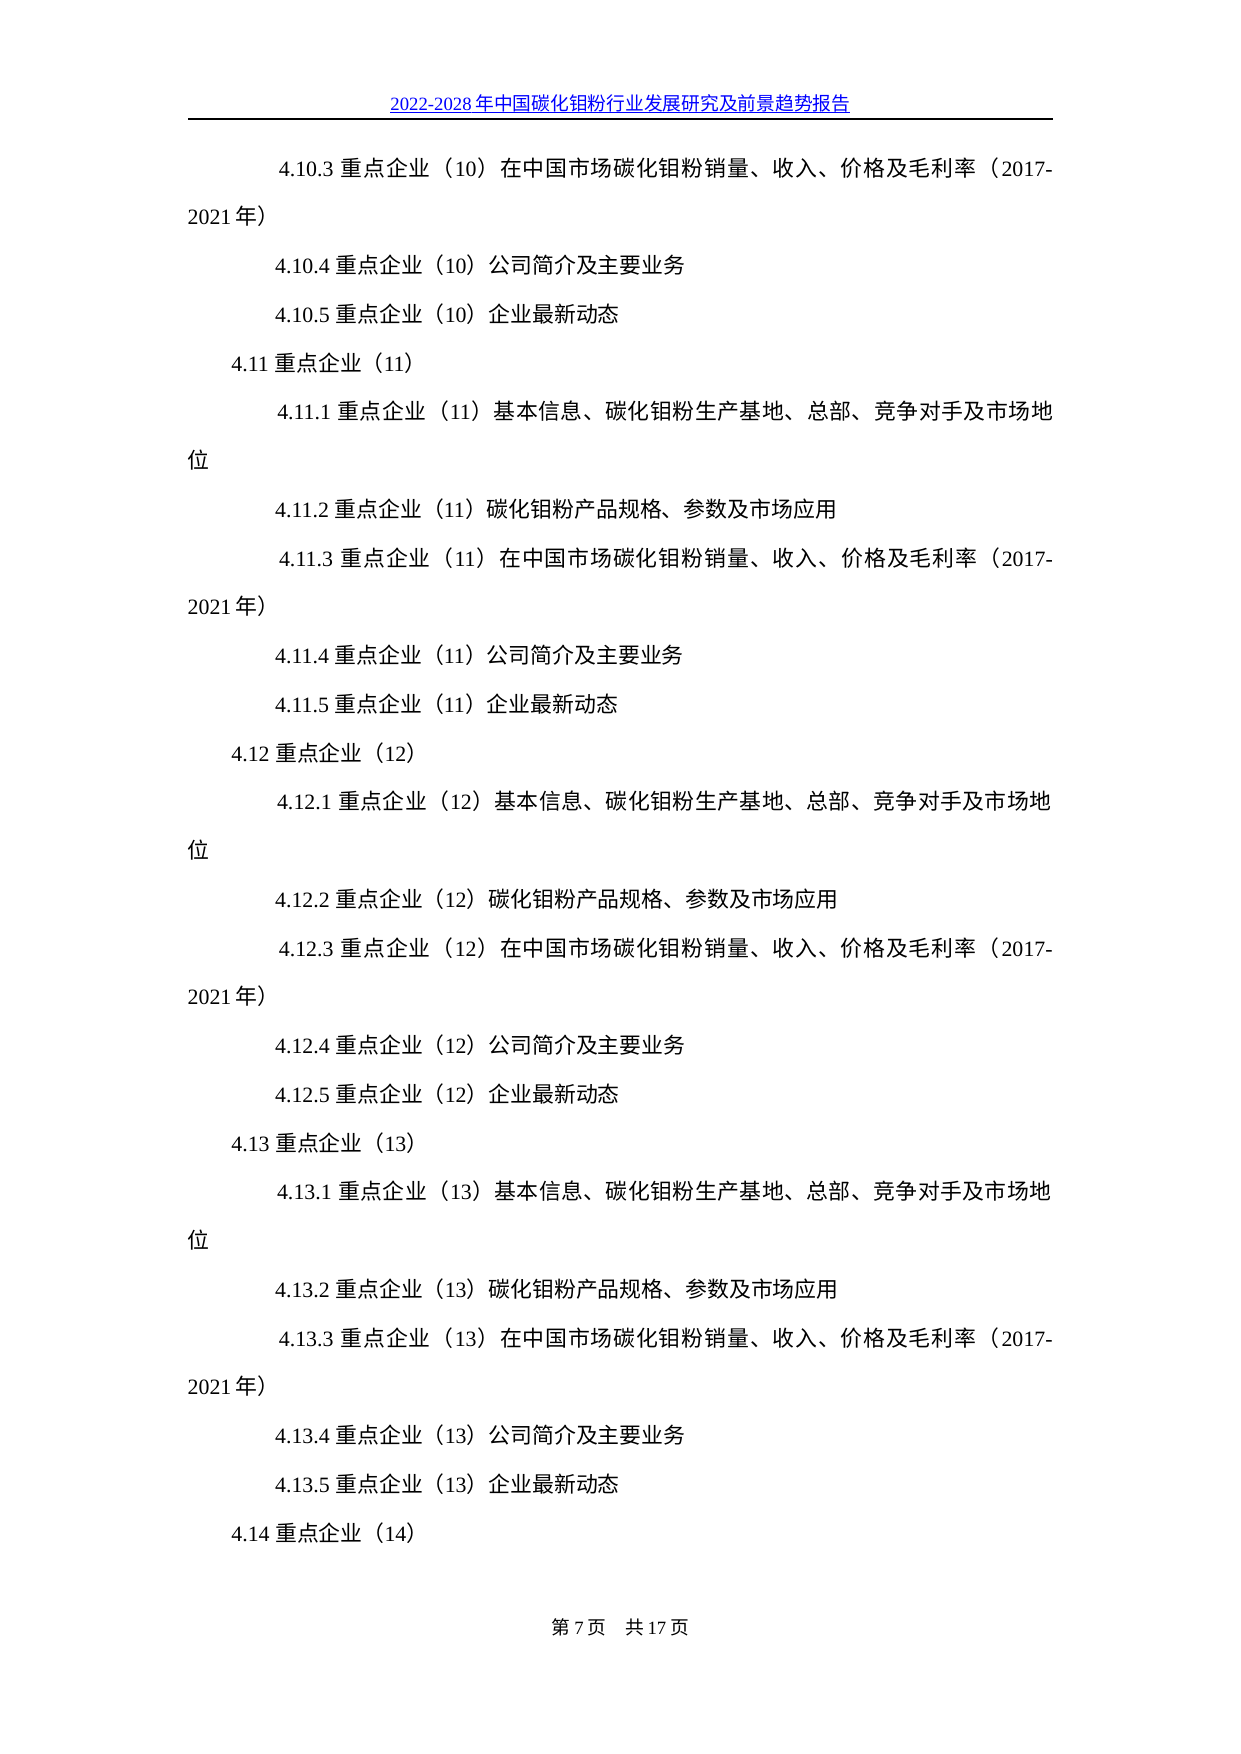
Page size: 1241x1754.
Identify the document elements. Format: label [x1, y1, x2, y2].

text [187, 150, 1053, 1548]
